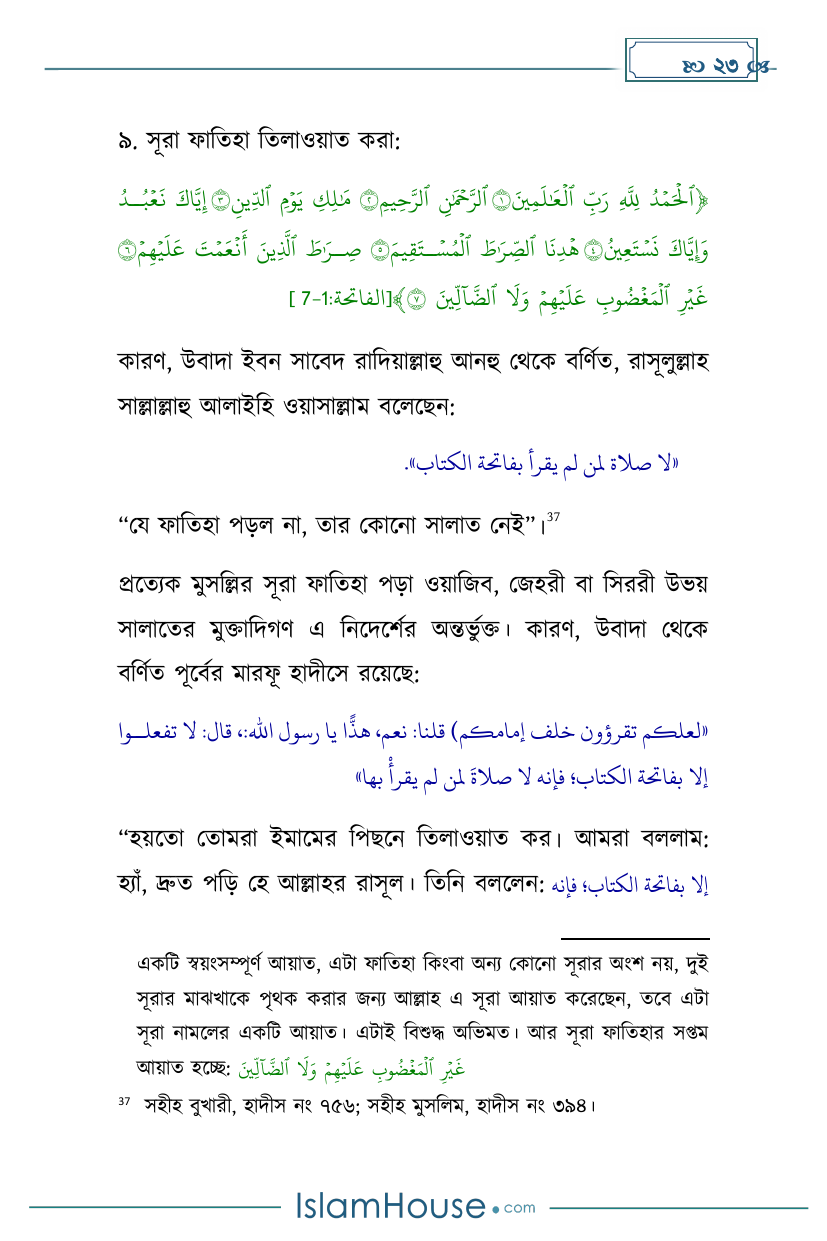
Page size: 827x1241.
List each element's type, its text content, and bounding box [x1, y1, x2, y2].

text ৯. সূরা ফাতিহা তিলাওয়াত করা: [118, 118, 709, 159]
text «لا صلاة لمن لم يقرأ بفاتحة الكتاب». [118, 443, 709, 485]
text ﴿ٱلۡحَمۡدُ لِلَّهِ رَبِّ ٱلۡعَٰلَمِينَ١ ٱلرَّحۡمَٰنِ ٱلرَّحِيمِ٢ مَٰلِكِ يَوۡمِ ٱلدِّينِ٣ إِيَّاكَ نَعۡبُدُ وَإِيَّاكَ نَسۡتَعِينُ٤ هۡدِنَا ٱلصِّرَٰطَ ٱلۡمُسۡتَقِيمَ٥ صِرَٰطَ ٱلَّذِينَ أَنۡعَمۡتَ عَلَيۡهِمۡ٦ غَيۡرِ ٱلۡمَغۡضُوبِ عَلَيۡهِمۡ وَلَا ٱلضَّآلِّينَ ٧﴾[الفاتحة:1-7 ] [118, 177, 709, 321]
text কারণ, উবাদা ইবন সাবেদ রাদিয়াল্লাহু আনহু থেকে বর্ণিত, রাসূলুল্লাহ সাল্লাল্লাহু আলাইহি ওয়াসাল্লাম বলেছেন: [118, 339, 709, 425]
text “যে ফাতিহা পড়ল না, তার কোনো সালাত নেই”। [118, 503, 709, 544]
text «لعلكم تقرؤون خلف إمامكم) قلنا: نعم، هذًّا يا رسول الله:، قال: لا تفعلوا إلا بفاتحة الكتاب؛ فإنه لا صلاةَ لمن لم يقرأْ بها» [118, 711, 709, 798]
picture [289, 1187, 809, 1225]
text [118, 816, 709, 906]
picture [22, 1186, 281, 1224]
text প্রত্যেক মুসল্লির সূরা ফাতিহা পড়া ওয়াজিব, জেহরী বা সিররী উভয় সালাতের মুক্তাদিগণ এ নিদের্শের অন্তর্ভুক্ত। কারণ, উবাদা থেকে বর্ণিত পূর্বের মারফূ হাদীসে রয়েছে: [118, 562, 709, 693]
